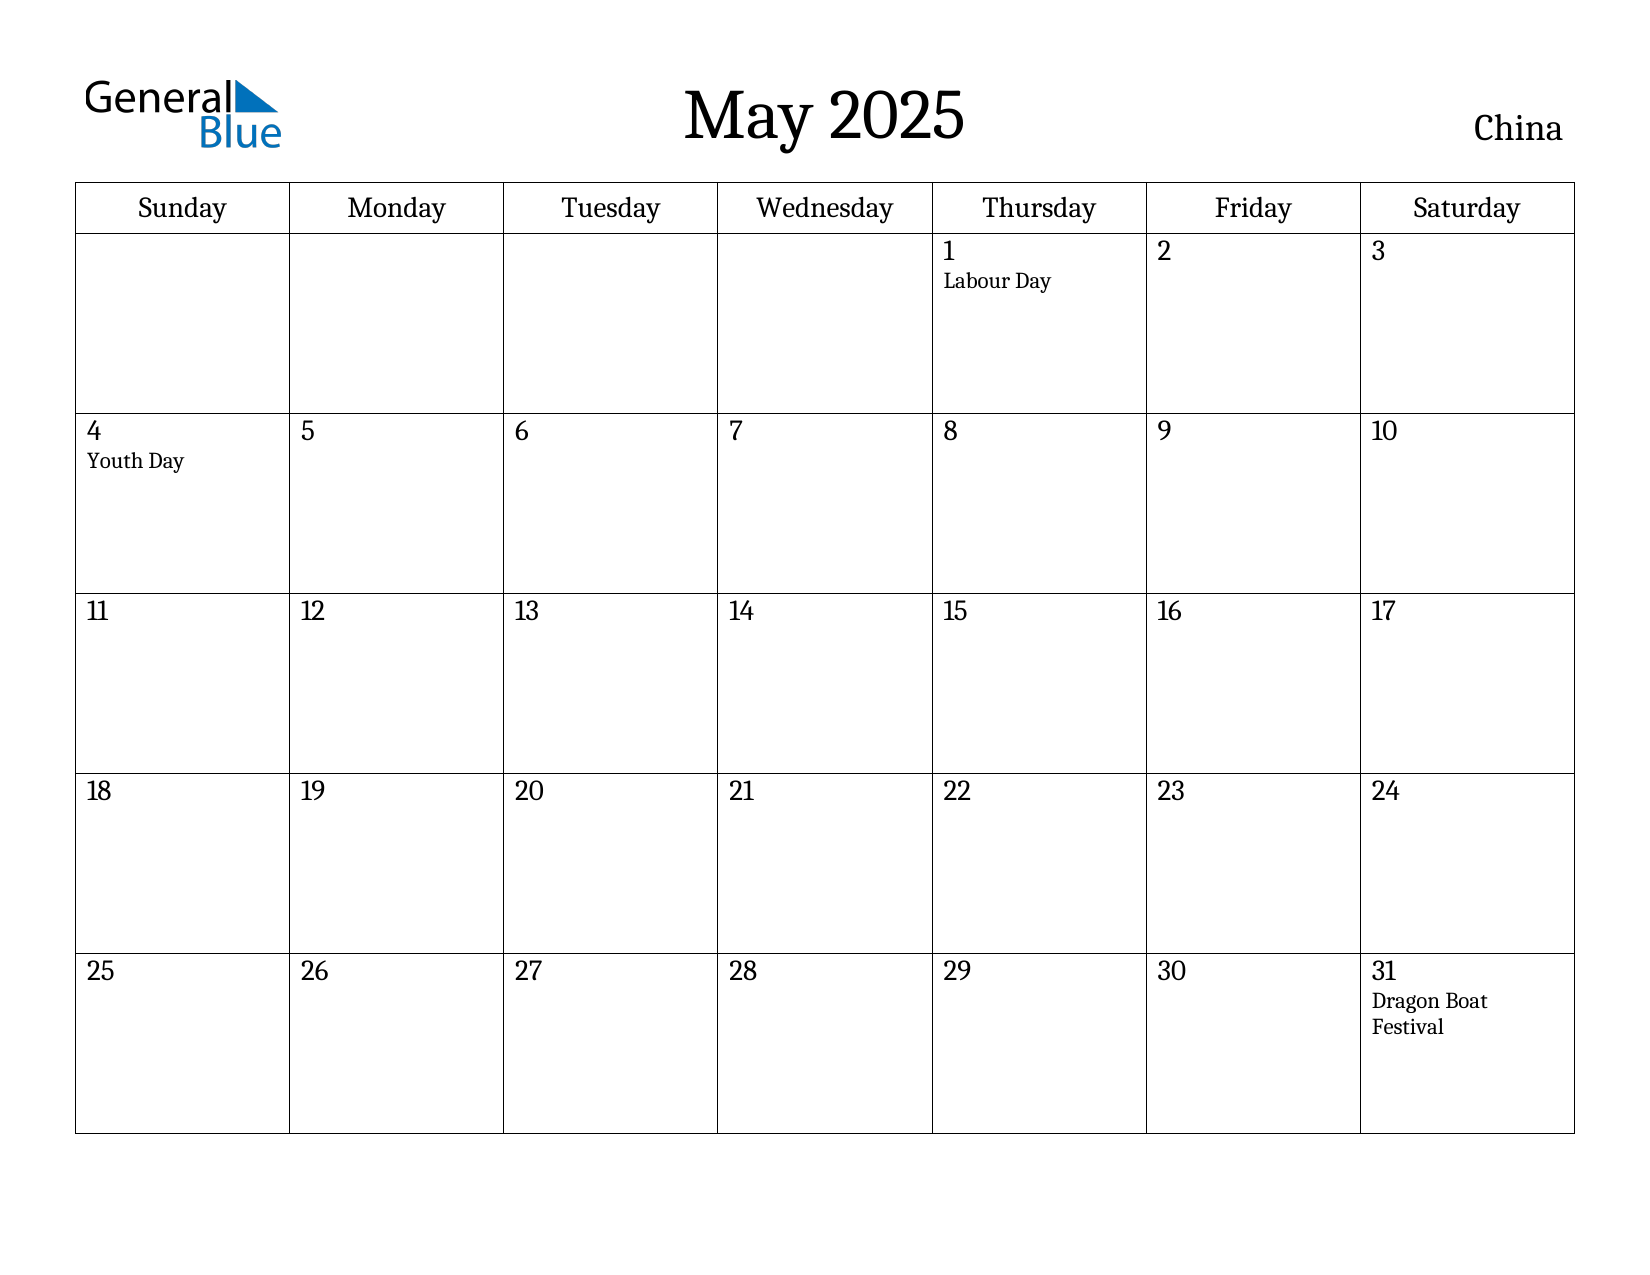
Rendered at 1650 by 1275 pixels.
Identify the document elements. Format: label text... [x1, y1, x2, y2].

table_cell 5 [290, 414, 503, 447]
table_cell [718, 988, 932, 1133]
table_cell 1 [933, 234, 1146, 267]
table_header [76, 75, 503, 182]
table_cell [933, 988, 1146, 1133]
table_cell 27 [504, 954, 717, 987]
table_cell [1147, 808, 1360, 953]
table_cell [718, 234, 932, 267]
table_cell Youth Day [76, 448, 289, 593]
table_cell [933, 448, 1146, 593]
table_cell [504, 988, 717, 1133]
table_cell 12 [290, 594, 503, 627]
table_cell 7 [718, 414, 932, 447]
table_cell [504, 234, 717, 267]
table_cell [718, 267, 932, 413]
table_cell [1147, 988, 1360, 1133]
table_cell 28 [718, 954, 932, 987]
table_cell [76, 267, 289, 413]
table_cell 17 [1361, 594, 1574, 627]
table_cell [1147, 627, 1360, 773]
table_cell Monday [290, 183, 503, 233]
table_cell 14 [718, 594, 932, 627]
table_cell 23 [1147, 774, 1360, 807]
table_cell [718, 808, 932, 953]
table_cell 31 [1361, 954, 1574, 987]
table_cell [933, 627, 1146, 773]
table_cell 16 [1147, 594, 1360, 627]
table_cell 4 [76, 414, 289, 447]
table_cell [718, 627, 932, 773]
table_cell [290, 627, 503, 773]
table_cell 29 [933, 954, 1146, 987]
picture [86, 80, 281, 148]
table_cell [1361, 627, 1574, 773]
table_cell Sunday [76, 183, 289, 233]
table_cell [290, 234, 503, 267]
table_cell [76, 234, 289, 267]
table_cell [290, 808, 503, 953]
table_cell 2 [1147, 234, 1360, 267]
table_cell 15 [933, 594, 1146, 627]
table_cell [504, 627, 717, 773]
table_cell Saturday [1361, 183, 1574, 233]
table_cell [76, 808, 289, 953]
table_cell [1147, 267, 1360, 413]
table_cell [1147, 448, 1360, 593]
table_cell [718, 448, 932, 593]
table_cell 30 [1147, 954, 1360, 987]
table_cell 26 [290, 954, 503, 987]
table_cell 19 [290, 774, 503, 807]
table_cell 11 [76, 594, 289, 627]
table_cell 10 [1361, 414, 1574, 447]
table_cell 21 [718, 774, 932, 807]
table_cell 9 [1147, 414, 1360, 447]
table_cell Thursday [933, 183, 1146, 233]
table_cell 25 [76, 954, 289, 987]
table_cell [504, 808, 717, 953]
table_cell [1361, 267, 1574, 413]
table_cell Dragon Boat Festival [1361, 988, 1574, 1133]
table_cell 18 [76, 774, 289, 807]
table_cell Wednesday [718, 183, 932, 233]
table_cell [76, 988, 289, 1133]
table_cell 24 [1361, 774, 1574, 807]
table_cell [290, 267, 503, 413]
table_cell 8 [933, 414, 1146, 447]
table_cell Tuesday [504, 183, 717, 233]
table_cell [290, 448, 503, 593]
table_cell Friday [1147, 183, 1360, 233]
table_cell 22 [933, 774, 1146, 807]
table_cell 20 [504, 774, 717, 807]
table_cell 13 [504, 594, 717, 627]
table_cell [933, 808, 1146, 953]
table_cell [76, 627, 289, 773]
table_cell [1361, 448, 1574, 593]
table_cell Labour Day [933, 267, 1146, 413]
table_cell [504, 448, 717, 593]
table_cell [290, 988, 503, 1133]
table_cell 3 [1361, 234, 1574, 267]
table_cell 6 [504, 414, 717, 447]
table_cell [504, 267, 717, 413]
table_header May 2025 [504, 75, 1146, 182]
table_cell [1361, 808, 1574, 953]
table_header China [1146, 75, 1574, 182]
